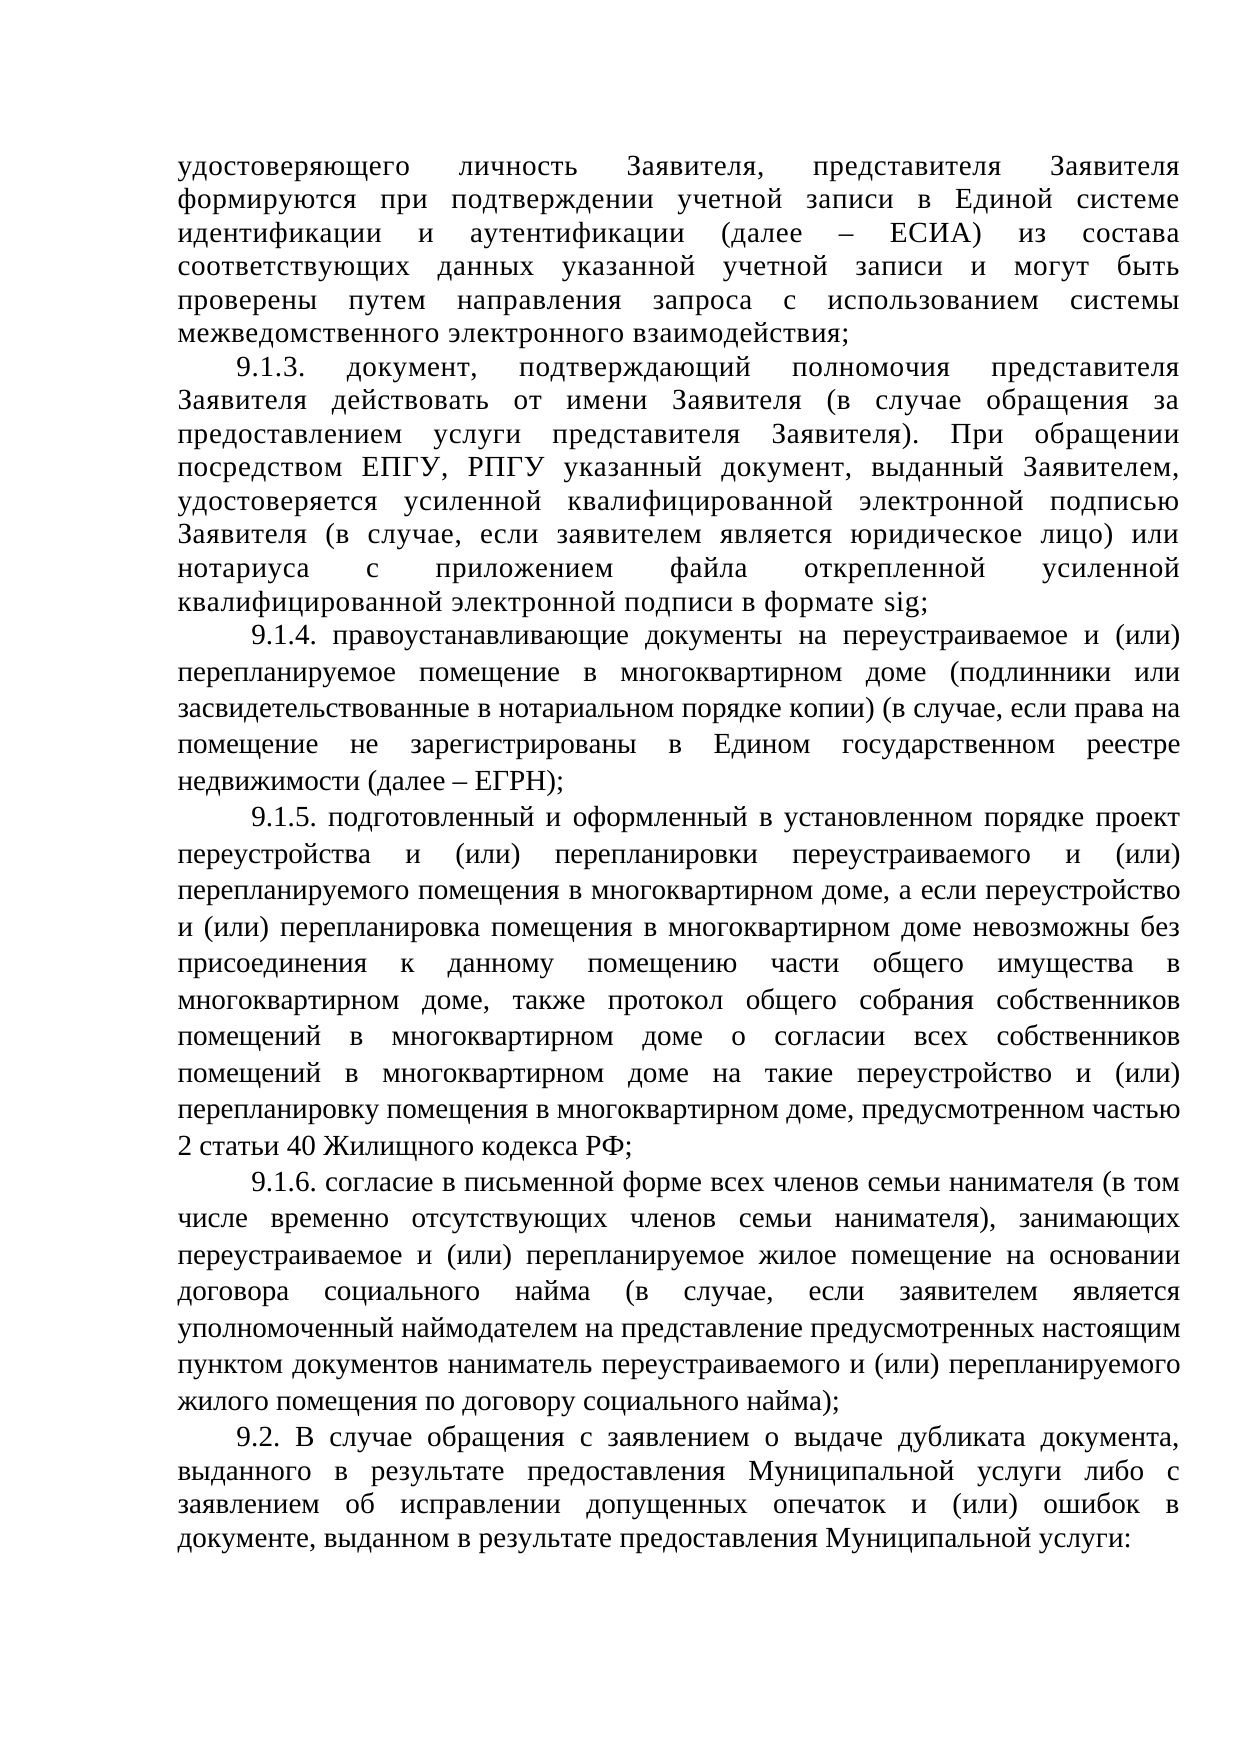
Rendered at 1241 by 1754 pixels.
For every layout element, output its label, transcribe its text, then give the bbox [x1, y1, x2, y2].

text 9.1.3. документ, подтверждающий полномочия представителя Заявителя действовать от имени Заявителя (в случае обращения за предоставлением услуги представителя Заявителя). При обращении посредством ЕПГУ, РПГУ указанный документ, выданный Заявителем, удостоверяется усиленной квалифицированной электронной подписью Заявителя (в случае, если заявителем является юридическое лицо) или нотариуса с приложением файла открепленной усиленной квалифицированной электронной подписи в формате sig; [177, 349, 1181, 617]
text 9.2. В случае обращения с заявлением о выдаче дубликата документа, выданного в результате предоставления Муниципальной услуги либо с заявлением об исправлении допущенных опечаток и (или) ошибок в документе, выданном в результате предоставления Муниципальной услуги: [177, 1419, 1181, 1553]
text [177, 148, 1181, 349]
text 9.1.6. согласие в письменной форме всех членов семьи нанимателя (в том числе временно отсутствующих членов семьи нанимателя), занимающих переустраиваемое и (или) перепланируемое жилое помещение на основании договора социального найма (в случае, если заявителем является уполномоченный наймодателем на представление предусмотренных настоящим пунктом документов наниматель переустраиваемого и (или) перепланируемого жилого помещения по договору социального найма); [177, 1164, 1181, 1416]
text 9.1.4. правоустанавливающие документы на переустраиваемое и (или) перепланируемое помещение в многоквартирном доме (подлинники или засвидетельствованные в нотариальном порядке копии) (в случае, если права на помещение не зарегистрированы в Едином государственном реестре недвижимости (далее – ЕГРН); [177, 617, 1181, 797]
text 9.1.5. подготовленный и оформленный в установленном порядке проект переустройства и (или) перепланировки переустраиваемого и (или) перепланируемого помещения в многоквартирном доме, а если переустройство и (или) перепланировка помещения в многоквартирном доме невозможны без присоединения к данному помещению части общего имущества в многоквартирном доме, также протокол общего собрания собственников помещений в многоквартирном доме о согласии всех собственников помещений в многоквартирном доме на такие переустройство и (или) перепланировку помещения в многоквартирном доме, предусмотренном частью 2 статьи 40 Жилищного кодекса РФ; [177, 799, 1181, 1161]
